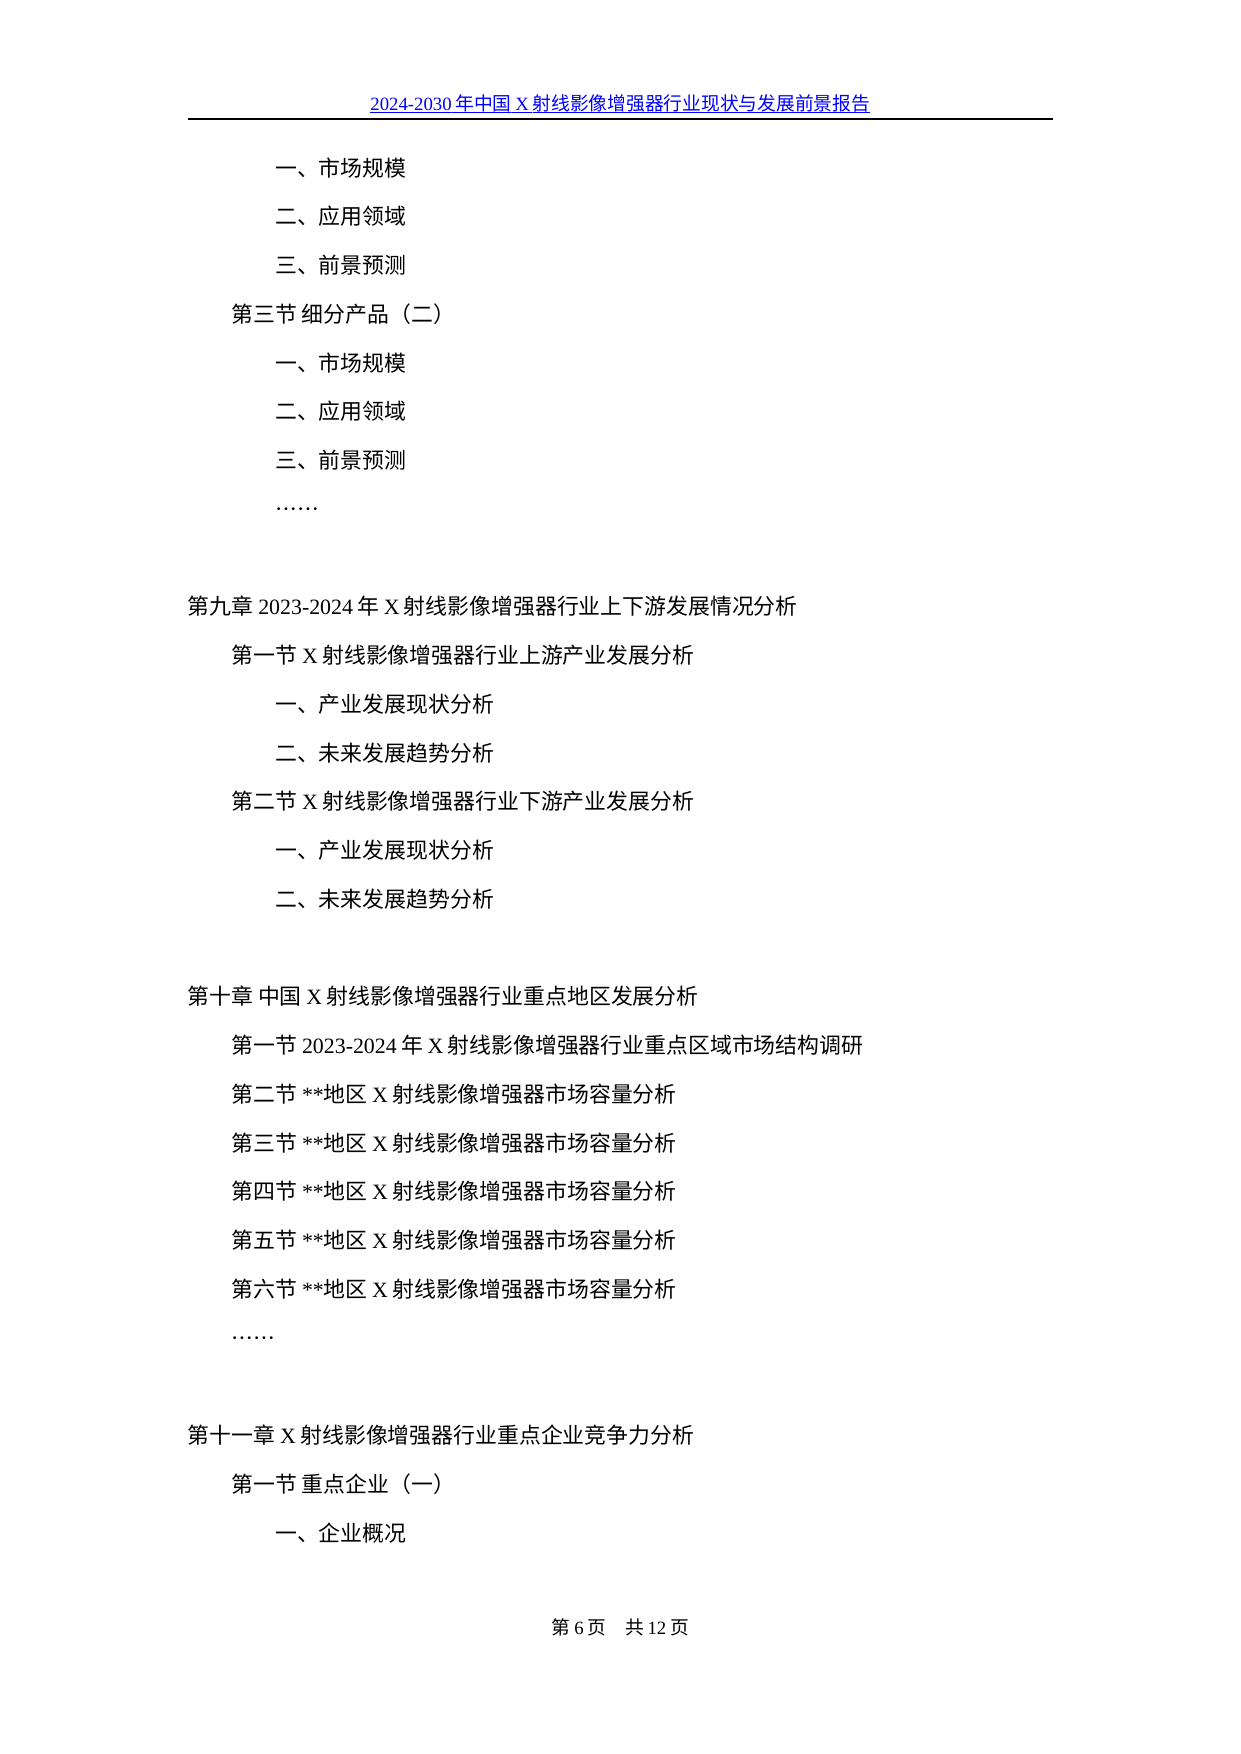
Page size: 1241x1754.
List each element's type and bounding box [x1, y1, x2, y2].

text [187, 150, 1053, 1548]
